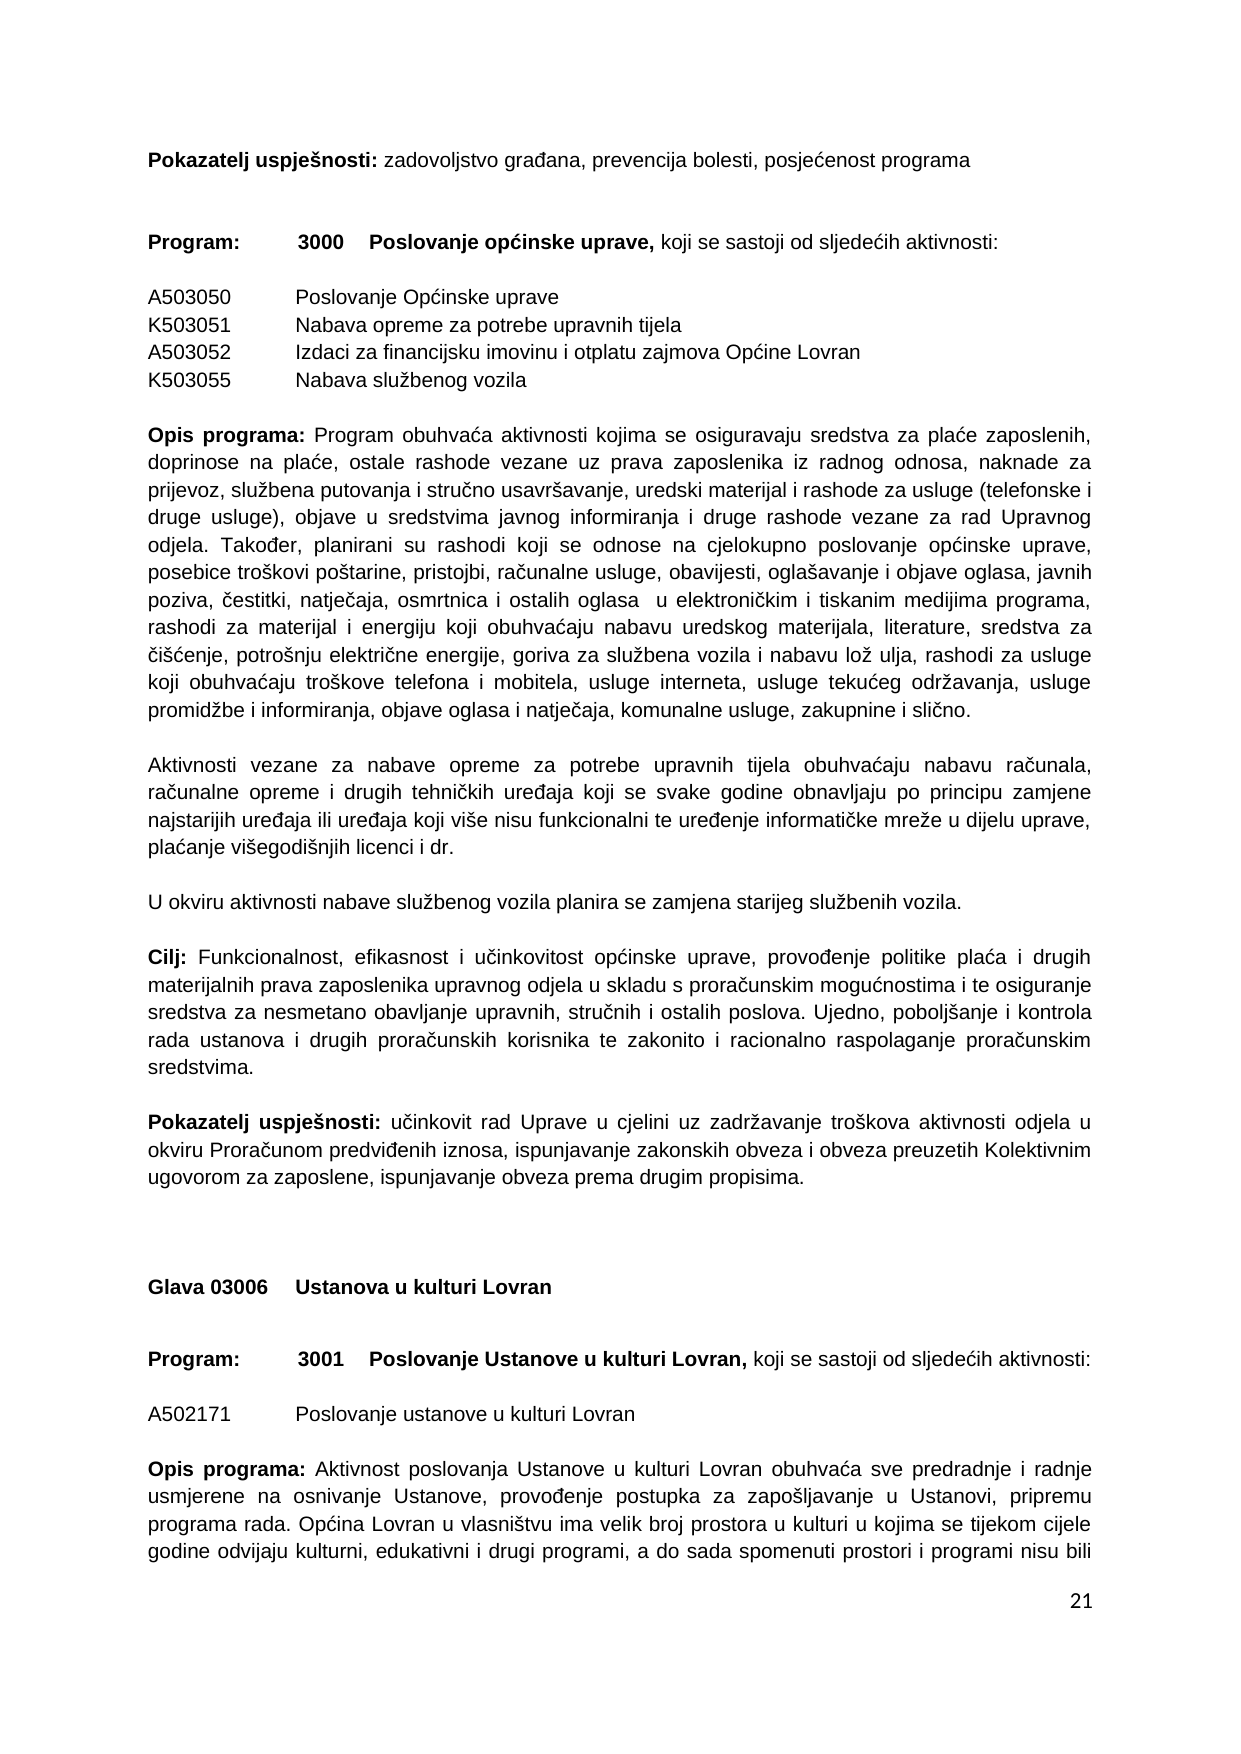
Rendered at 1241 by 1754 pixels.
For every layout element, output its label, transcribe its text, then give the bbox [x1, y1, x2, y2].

text U okviru aktivnosti nabave službenog vozila planira se zamjena starijeg službenih vozila. [148, 890, 1093, 914]
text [148, 1457, 1093, 1563]
text Program: 3001 Poslovanje Ustanove u kulturi Lovran, koji se sastoji od sljedećih aktivnosti: [148, 1347, 1093, 1371]
text K503051 Nabava opreme za potrebe upravnih tijela [148, 313, 1093, 337]
text Aktivnosti vezane za nabave opreme za potrebe upravnih tijela obuhvaćaju nabavu računala, računalne opreme i drugih tehničkih uređaja koji se svake godine obnavljaju po principu zamjene najstarijih uređaja ili uređaja koji više nisu funkcionalni te uređenje informatičke mreže u dijelu uprave, plaćanje višegodišnjih licenci i dr. [148, 753, 1093, 859]
text Program: 3000 Poslovanje općinske uprave, koji se sastoji od sljedećih aktivnosti: [148, 230, 1093, 254]
text A503050 Poslovanje Općinske uprave [148, 285, 1093, 309]
text Opis programa: Program obuhvaća aktivnosti kojima se osiguravaju sredstva za plaće zaposlenih, doprinose na plaće, ostale rashode vezane uz prava zaposlenika iz radnog odnosa, naknade za prijevoz, službena putovanja i stručno usavršavanje, uredski materijal i rashode za usluge (telefonske i druge usluge), objave u sredstvima javnog informiranja i druge rashode vezane za rad Upravnog odjela. Također, planirani su rashodi koji se odnose na cjelokupno poslovanje općinske uprave, posebice troškovi poštarine, pristojbi, računalne usluge, obavijesti, oglašavanje i objave oglasa, javnih poziva, čestitki, natječaja, osmrtnica i ostalih oglasa u elektroničkim i tiskanim medijima programa, rashodi za materijal i energiju koji obuhvaćaju nabavu uredskog materijala, literature, sredstva za čišćenje, potrošnju električne energije, goriva za službena vozila i nabavu lož ulja, rashodi za usluge koji obuhvaćaju troškove telefona i mobitela, usluge interneta, usluge tekućeg održavanja, usluge promidžbe i informiranja, objave oglasa i natječaja, komunalne usluge, zakupnine i slično. [148, 423, 1093, 722]
text Glava 03006 Ustanova u kulturi Lovran [148, 1275, 1122, 1299]
text K503055 Nabava službenog vozila [148, 368, 1093, 392]
text Pokazatelj uspješnosti: zadovoljstvo građana, prevencija bolesti, posjećenost programa [148, 148, 1093, 172]
text A503052 Izdaci za financijsku imovinu i otplatu zajmova Općine Lovran [148, 340, 1093, 364]
text Pokazatelj uspješnosti: učinkovit rad Uprave u cjelini uz zadržavanje troškova aktivnosti odjela u okviru Proračunom predviđenih iznosa, ispunjavanje zakonskih obveza i obveza preuzetih Kolektivnim ugovorom za zaposlene, ispunjavanje obveza prema drugim propisima. [148, 1110, 1093, 1189]
text A502171 Poslovanje ustanove u kulturi Lovran [148, 1402, 1093, 1426]
text Cilj: Funkcionalnost, efikasnost i učinkovitost općinske uprave, provođenje politike plaća i drugih materijalnih prava zaposlenika upravnog odjela u skladu s proračunskim mogućnostima i te osiguranje sredstva za nesmetano obavljanje upravnih, stručnih i ostalih poslova. Ujedno, poboljšanje i kontrola rada ustanova i drugih proračunskih korisnika te zakonito i racionalno raspolaganje proračunskim sredstvima. [148, 945, 1093, 1079]
